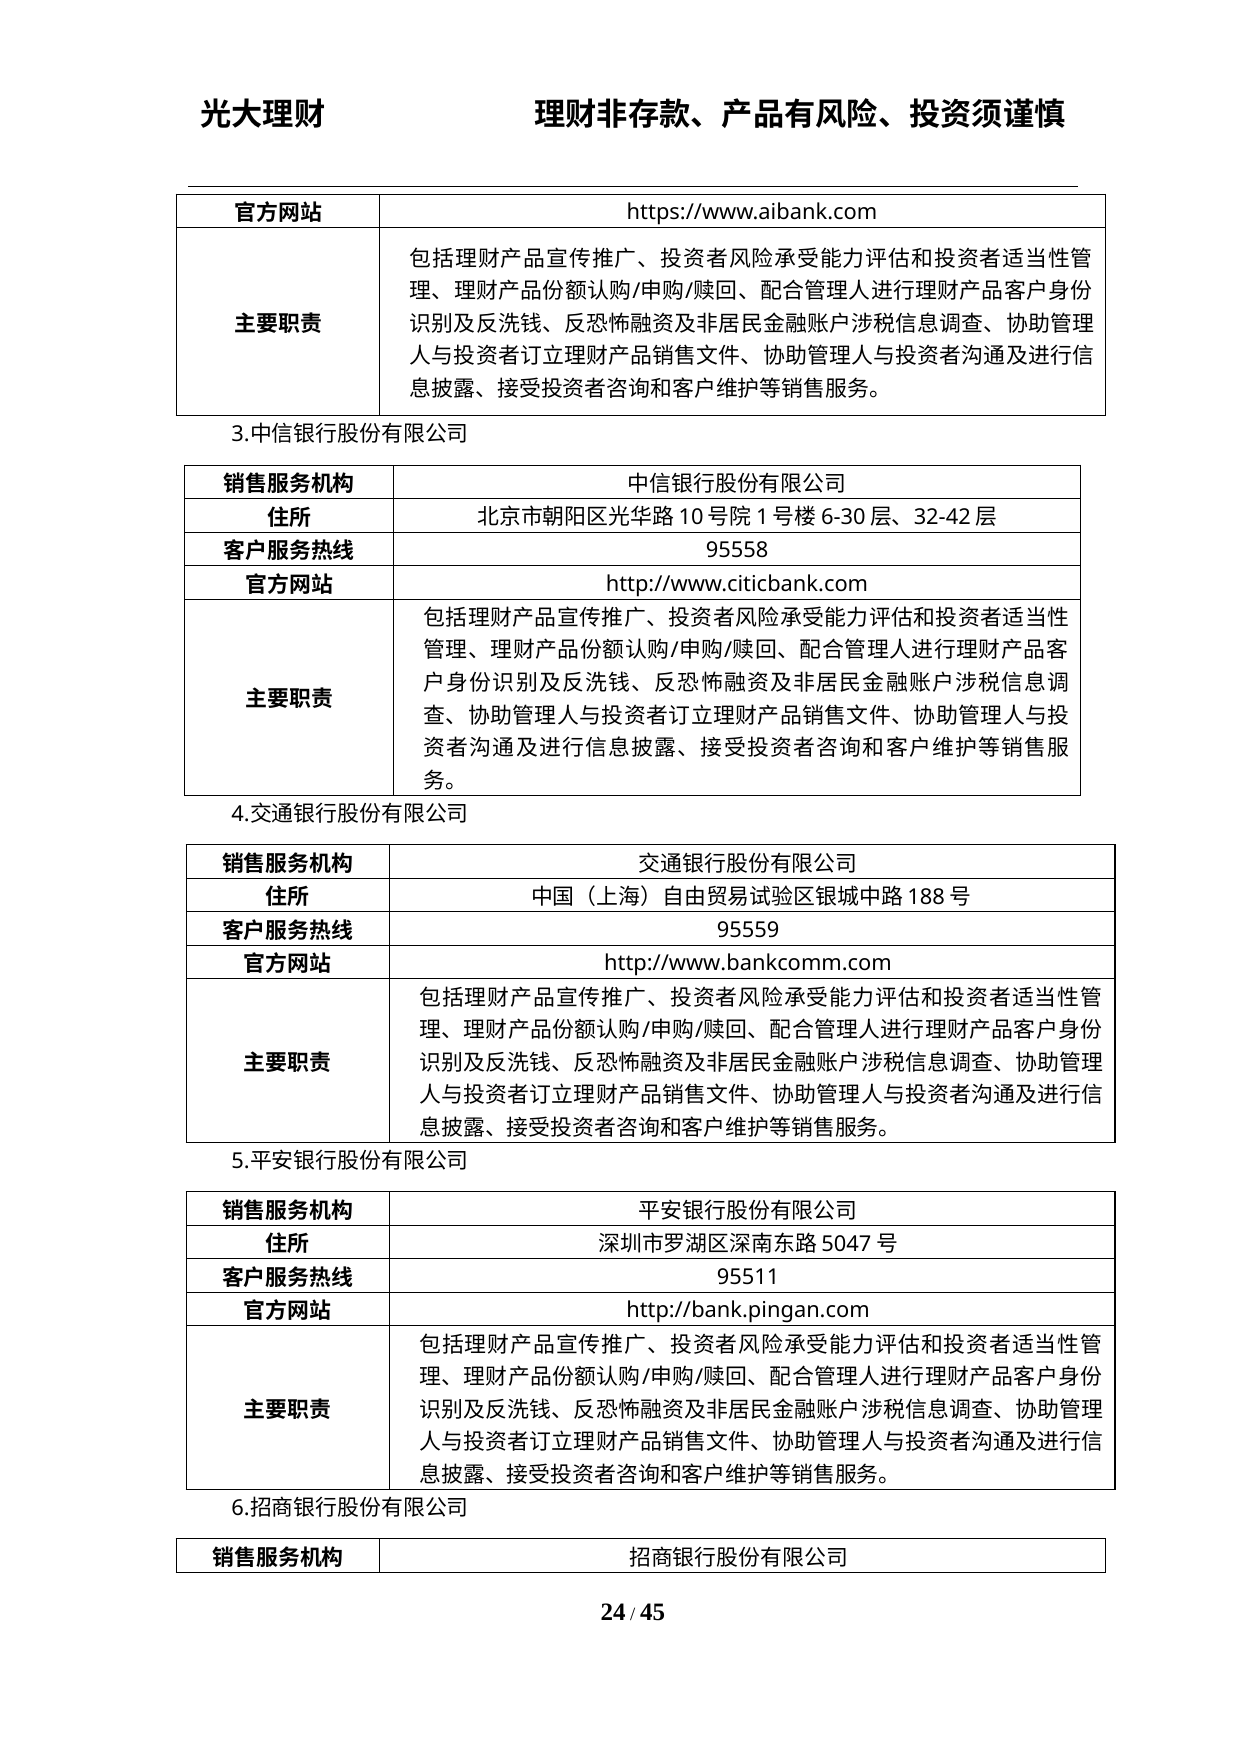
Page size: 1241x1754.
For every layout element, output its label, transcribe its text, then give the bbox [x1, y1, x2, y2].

table_cell 住所 [187, 879, 389, 911]
list 3.中信银行股份有限公司 [187, 416, 1078, 449]
table_cell https://www.aibank.com [380, 195, 1105, 227]
table_cell 包括理财产品宣传推广、投资者风险承受能力评估和投资者适当性管理、理财产品份额认购/申购/赎回、配合管理人进行理财产品客户身份识别及反洗钱、反恐怖融资及非居民金融账户涉税信息调查、协助管理人与投资者订立理财产品销售文件、协助管理人与投资者沟通及进行信息披露、接受投资者咨询和客户维护等销售服务。 [394, 600, 1080, 795]
table_cell 官方网站 [187, 946, 389, 978]
table_cell 主要职责 [187, 979, 389, 1142]
table_cell 主要职责 [185, 600, 393, 795]
table_cell 95559 [390, 912, 1114, 945]
table_cell 主要职责 [187, 1326, 389, 1489]
text 4.交通银行股份有限公司 [187, 796, 1078, 828]
table_header 销售服务机构 [187, 845, 389, 878]
table_cell 客户服务热线 [187, 1259, 389, 1292]
table_cell 官方网站 [187, 1293, 389, 1325]
table_cell 包括理财产品宣传推广、投资者风险承受能力评估和投资者适当性管理、理财产品份额认购/申购/赎回、配合管理人进行理财产品客户身份识别及反洗钱、反恐怖融资及非居民金融账户涉税信息调查、协助管理人与投资者订立理财产品销售文件、协助管理人与投资者沟通及进行信息披露、接受投资者咨询和客户维护等销售服务。 [390, 1326, 1114, 1489]
table_cell 中国（上海）自由贸易试验区银城中路188号 [390, 879, 1114, 911]
table_cell 95558 [394, 533, 1080, 565]
table_header 交通银行股份有限公司 [390, 845, 1114, 878]
table_cell 官方网站 [185, 566, 393, 599]
table_header 平安银行股份有限公司 [390, 1192, 1114, 1225]
table_cell 95511 [390, 1259, 1114, 1292]
table_cell 包括理财产品宣传推广、投资者风险承受能力评估和投资者适当性管理、理财产品份额认购/申购/赎回、配合管理人进行理财产品客户身份识别及反洗钱、反恐怖融资及非居民金融账户涉税信息调查、协助管理人与投资者订立理财产品销售文件、协助管理人与投资者沟通及进行信息披露、接受投资者咨询和客户维护等销售服务。 [390, 979, 1114, 1142]
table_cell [380, 228, 1105, 415]
table_header 招商银行股份有限公司 [380, 1539, 1105, 1572]
table_cell http://bank.pingan.com [390, 1293, 1114, 1325]
table_cell 主要职责 [177, 228, 379, 415]
table_header 销售服务机构 [187, 1192, 389, 1225]
table_header 销售服务机构 [185, 466, 393, 498]
table_header 中信银行股份有限公司 [394, 466, 1080, 498]
table_cell 客户服务热线 [187, 912, 389, 945]
table_cell 住所 [187, 1226, 389, 1258]
table_cell 深圳市罗湖区深南东路5047号 [390, 1226, 1114, 1258]
table_header 销售服务机构 [177, 1539, 379, 1572]
table_cell 住所 [185, 499, 393, 532]
table_cell 客户服务热线 [185, 533, 393, 565]
table_cell http://www.bankcomm.com [390, 946, 1114, 978]
table_cell http://www.citicbank.com [394, 566, 1080, 599]
text 5.平安银行股份有限公司 [187, 1143, 1078, 1175]
table_cell 官方网站 [177, 195, 379, 227]
table_cell 北京市朝阳区光华路10号院1号楼6-30层、32-42层 [394, 499, 1080, 532]
text 6.招商银行股份有限公司 [187, 1490, 1078, 1522]
